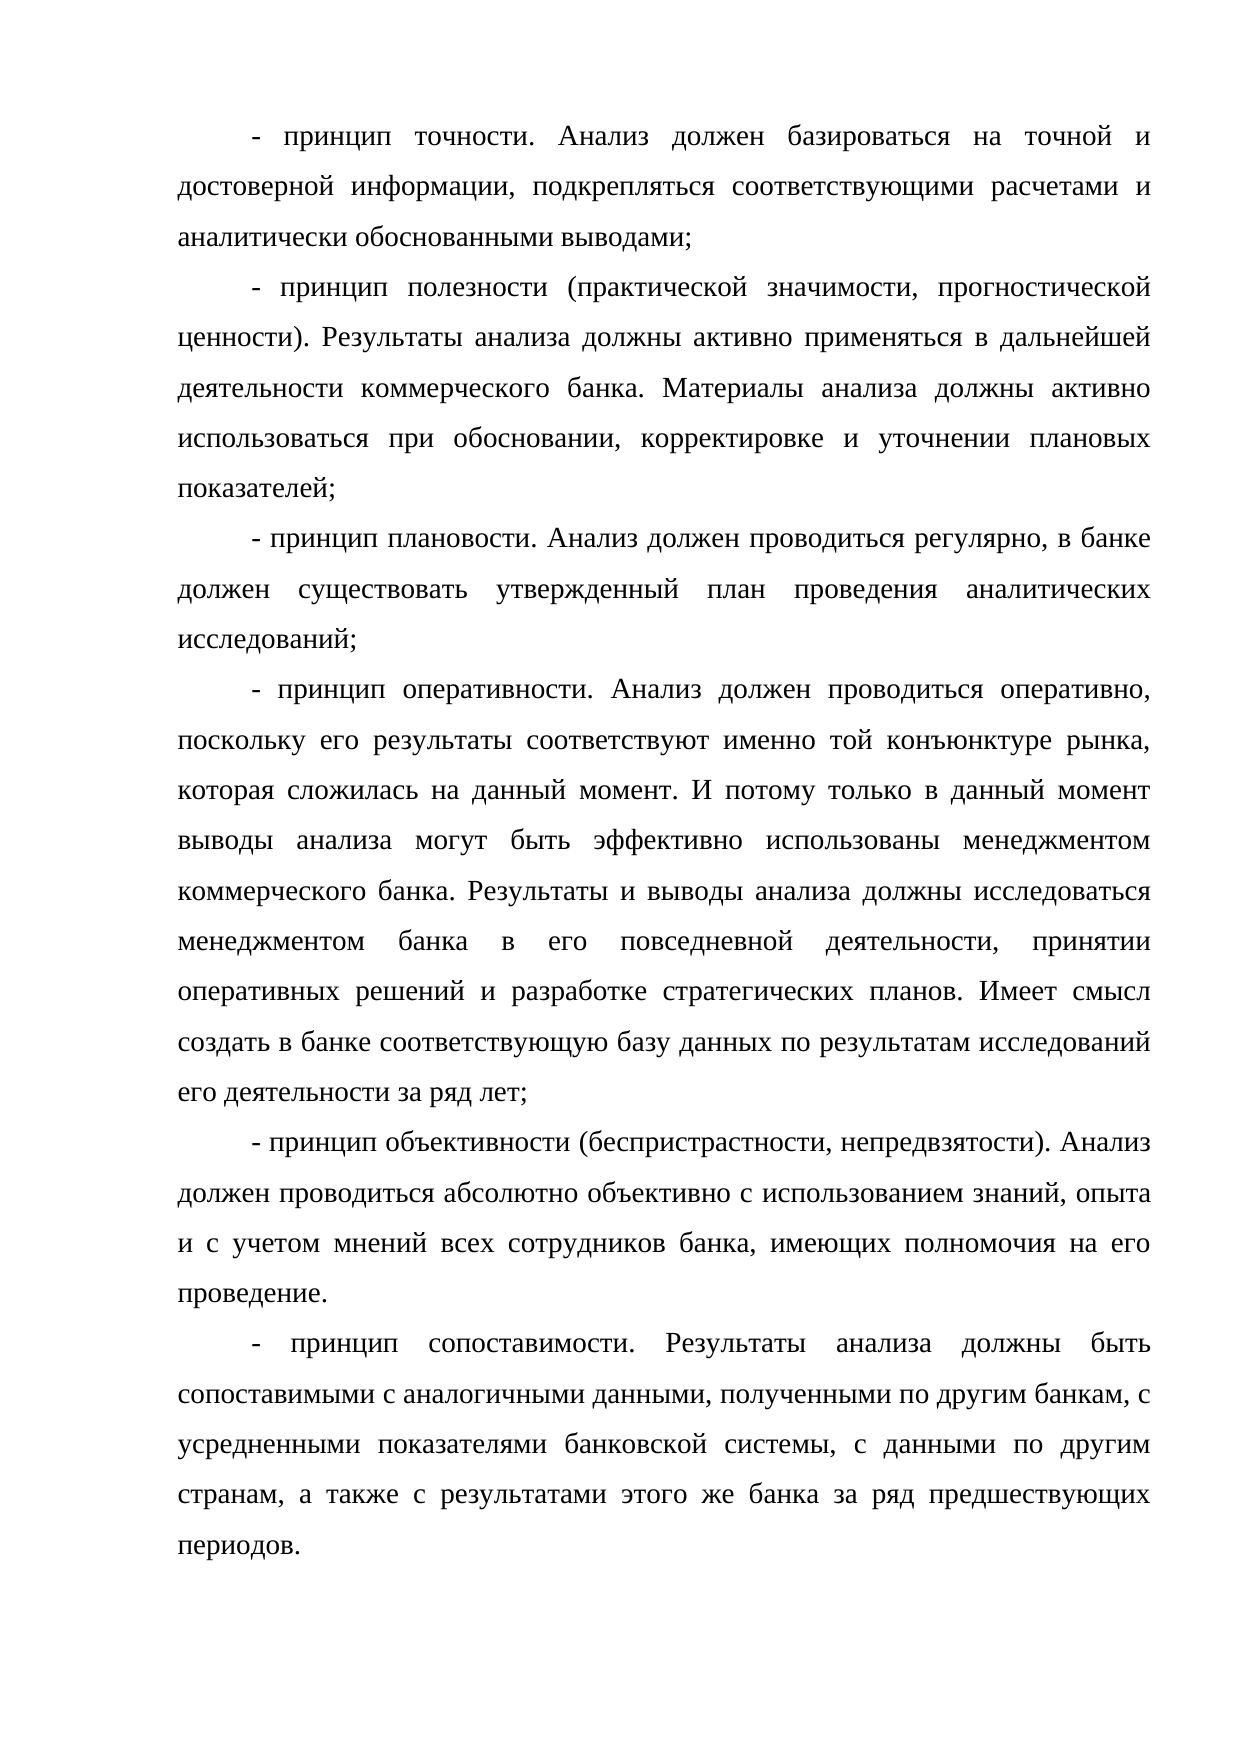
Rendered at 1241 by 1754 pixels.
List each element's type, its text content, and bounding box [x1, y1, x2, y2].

text - принцип плановости. Анализ должен проводиться регулярно, в банке должен существовать утвержденный план проведения аналитических исследований; [177, 521, 1152, 655]
text - принцип объективности (беспристрастности, непредвзятости). Анализ должен проводиться абсолютно объективно с использованием знаний, опыта и с учетом мнений всех сотрудников банка, имеющих полномочия на его проведение. [177, 1124, 1152, 1309]
text - принцип оперативности. Анализ должен проводиться оперативно, поскольку его результаты соответствуют именно той конъюнктуре рынка, которая сложилась на данный момент. И потому только в данный момент выводы анализа могут быть эффективно использованы менеджментом коммерческого банка. Результаты и выводы анализа должны исследоваться менеджментом банка в его повседневной деятельности, принятии оперативных решений и разработке стратегических планов. Имеет смысл создать в банке соответствующую базу данных по результатам исследований его деятельности за ряд лет; [177, 672, 1152, 1108]
text - принцип сопоставимости. Результаты анализа должны быть сопоставимыми с аналогичными данными, полученными по другим банкам, с усредненными показателями банковской системы, с данными по другим странам, а также с результатами этого же банка за ряд предшествующих периодов. [177, 1326, 1152, 1560]
text - принцип полезности (практической значимости, прогностической ценности). Результаты анализа должны активно применяться в дальнейшей деятельности коммерческого банка. Материалы анализа должны активно использоваться при обосновании, корректировке и уточнении плановых показателей; [177, 269, 1152, 504]
text - принцип точности. Анализ должен базироваться на точной и достоверной информации, подкрепляться соответствующими расчетами и аналитически обоснованными выводами; [177, 118, 1152, 252]
